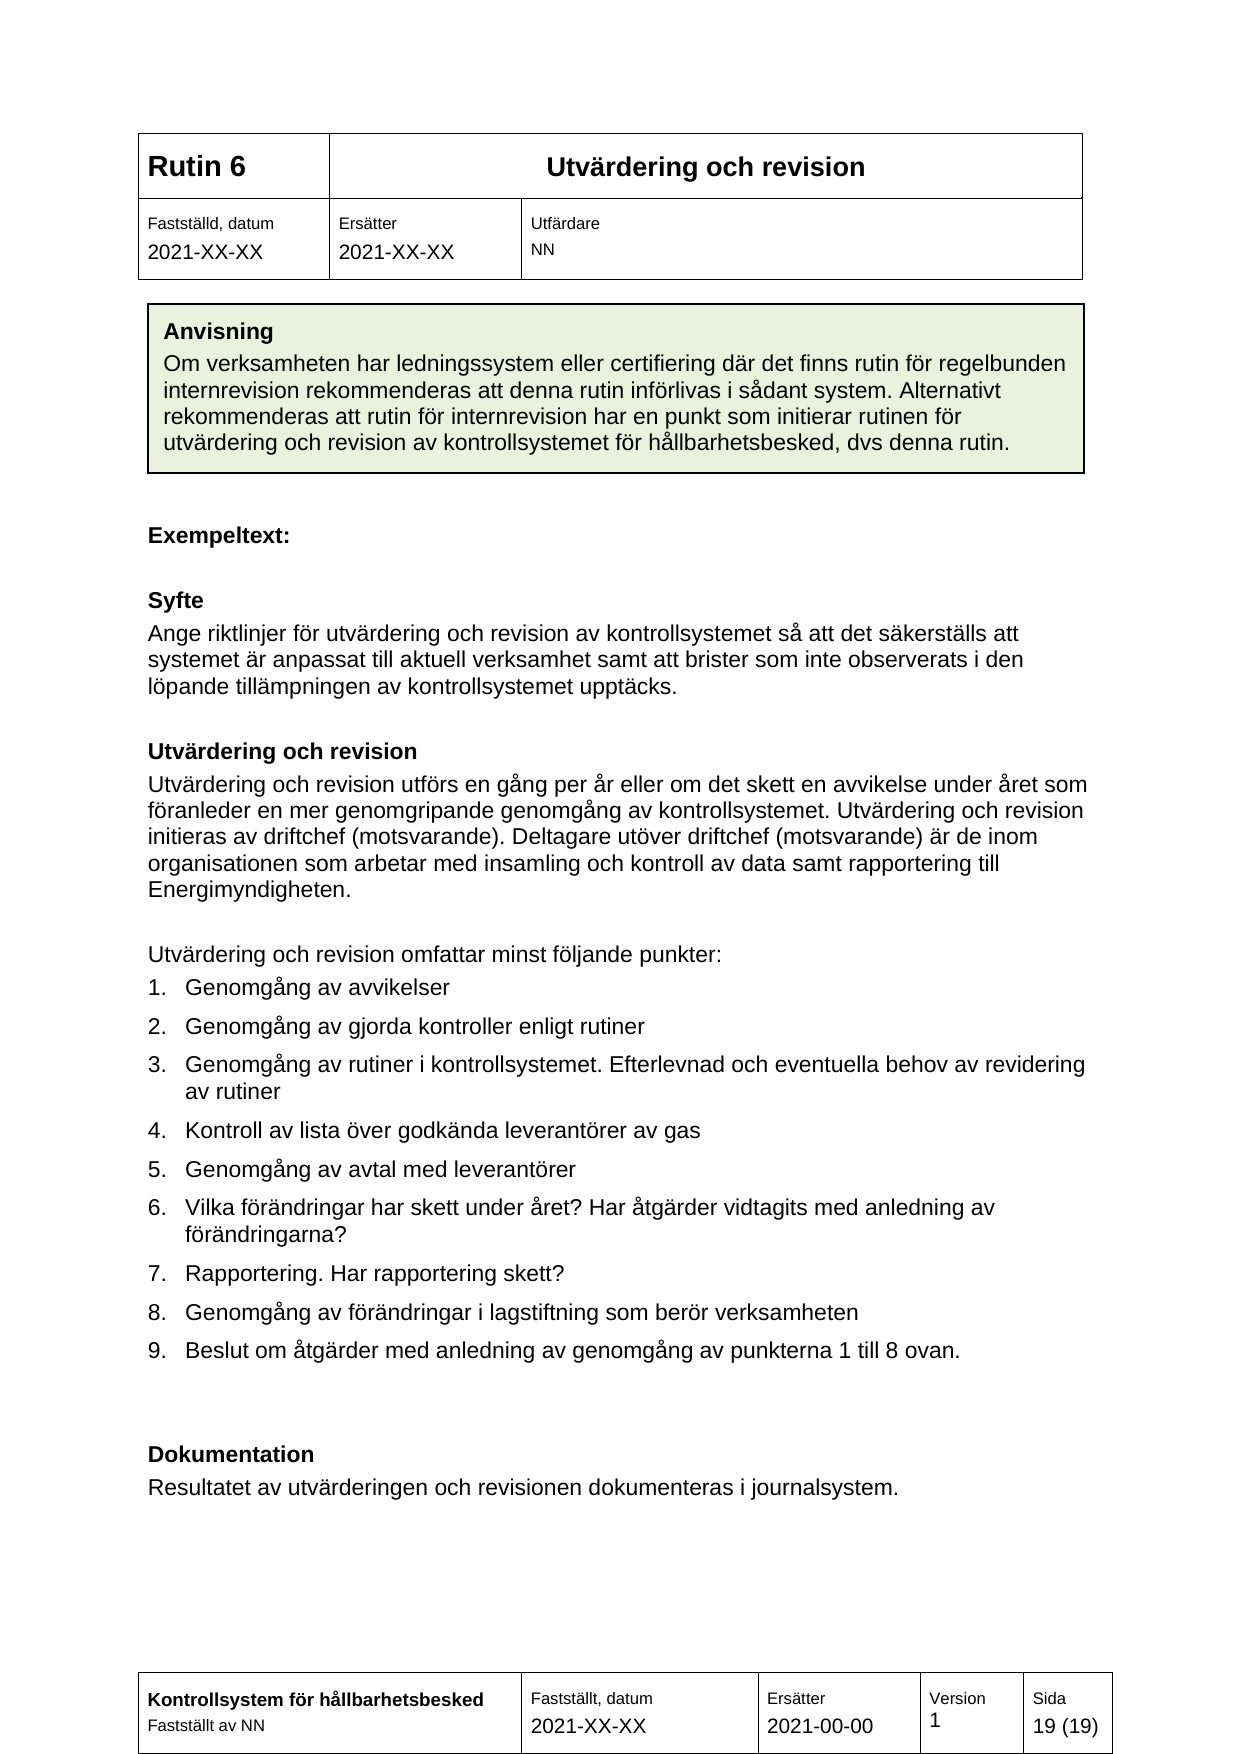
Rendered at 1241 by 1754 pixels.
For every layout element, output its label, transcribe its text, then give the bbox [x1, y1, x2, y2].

list Rapportering. Har rapportering skett? [148, 1259, 1092, 1286]
text Utvärdering och revision omfattar minst följande punkter: [148, 941, 1092, 967]
text Utvärdering och revision [148, 738, 1092, 764]
table_cell Fastställd, datum 2021-XX-XX [139, 199, 329, 279]
list Vilka förändringar har skett under året? Har åtgärder vidtagits med anledning av förändringarna? [148, 1194, 1092, 1247]
table_cell Utfärdare NN [522, 199, 1082, 279]
list Genomgång av förändringar i lagstiftning som berör verksamheten [148, 1298, 1092, 1325]
text Utvärdering och revision utförs en gång per år eller om det skett en avvikelse under året som föranleder en mer genomgripande genomgång av kontrollsystemet. Utvärdering och revision initieras av driftchef (motsvarande). Deltagare utöver driftchef (motsvarande) är de inom organisationen som arbetar med insamling och kontroll av data samt rapportering till Energimyndigheten. [148, 771, 1092, 902]
list Genomgång av rutiner i kontrollsystemet. Efterlevnad och eventuella behov av revidering av rutiner [148, 1051, 1092, 1104]
list Beslut om åtgärder med anledning av genomgång av punkterna 1 till 8 ovan. [148, 1337, 1092, 1364]
table_header Utvärdering och revision [330, 134, 1082, 198]
table_header Rutin 6 [139, 134, 329, 198]
text Syfte [148, 587, 1092, 614]
text Dokumentation [148, 1441, 1092, 1468]
text Exempeltext: [148, 522, 1092, 548]
list Genomgång av gjorda kontroller enligt rutiner [148, 1013, 1092, 1039]
list Kontroll av lista över godkända leverantörer av gas [148, 1117, 1092, 1143]
list Genomgång av avtal med leverantörer [148, 1156, 1092, 1182]
list Genomgång av avvikelser [148, 974, 1092, 1000]
text Resultatet av utvärderingen och revisionen dokumenteras i journalsystem. [148, 1474, 1092, 1500]
table_cell Ersätter 2021-XX-XX [330, 199, 521, 279]
text Ange riktlinjer för utvärdering och revision av kontrollsystemet så att det säkerställs att systemet är anpassat till aktuell verksamhet samt att brister som inte observerats i den löpande tillämpningen av kontrollsystemet upptäcks. [148, 620, 1092, 699]
